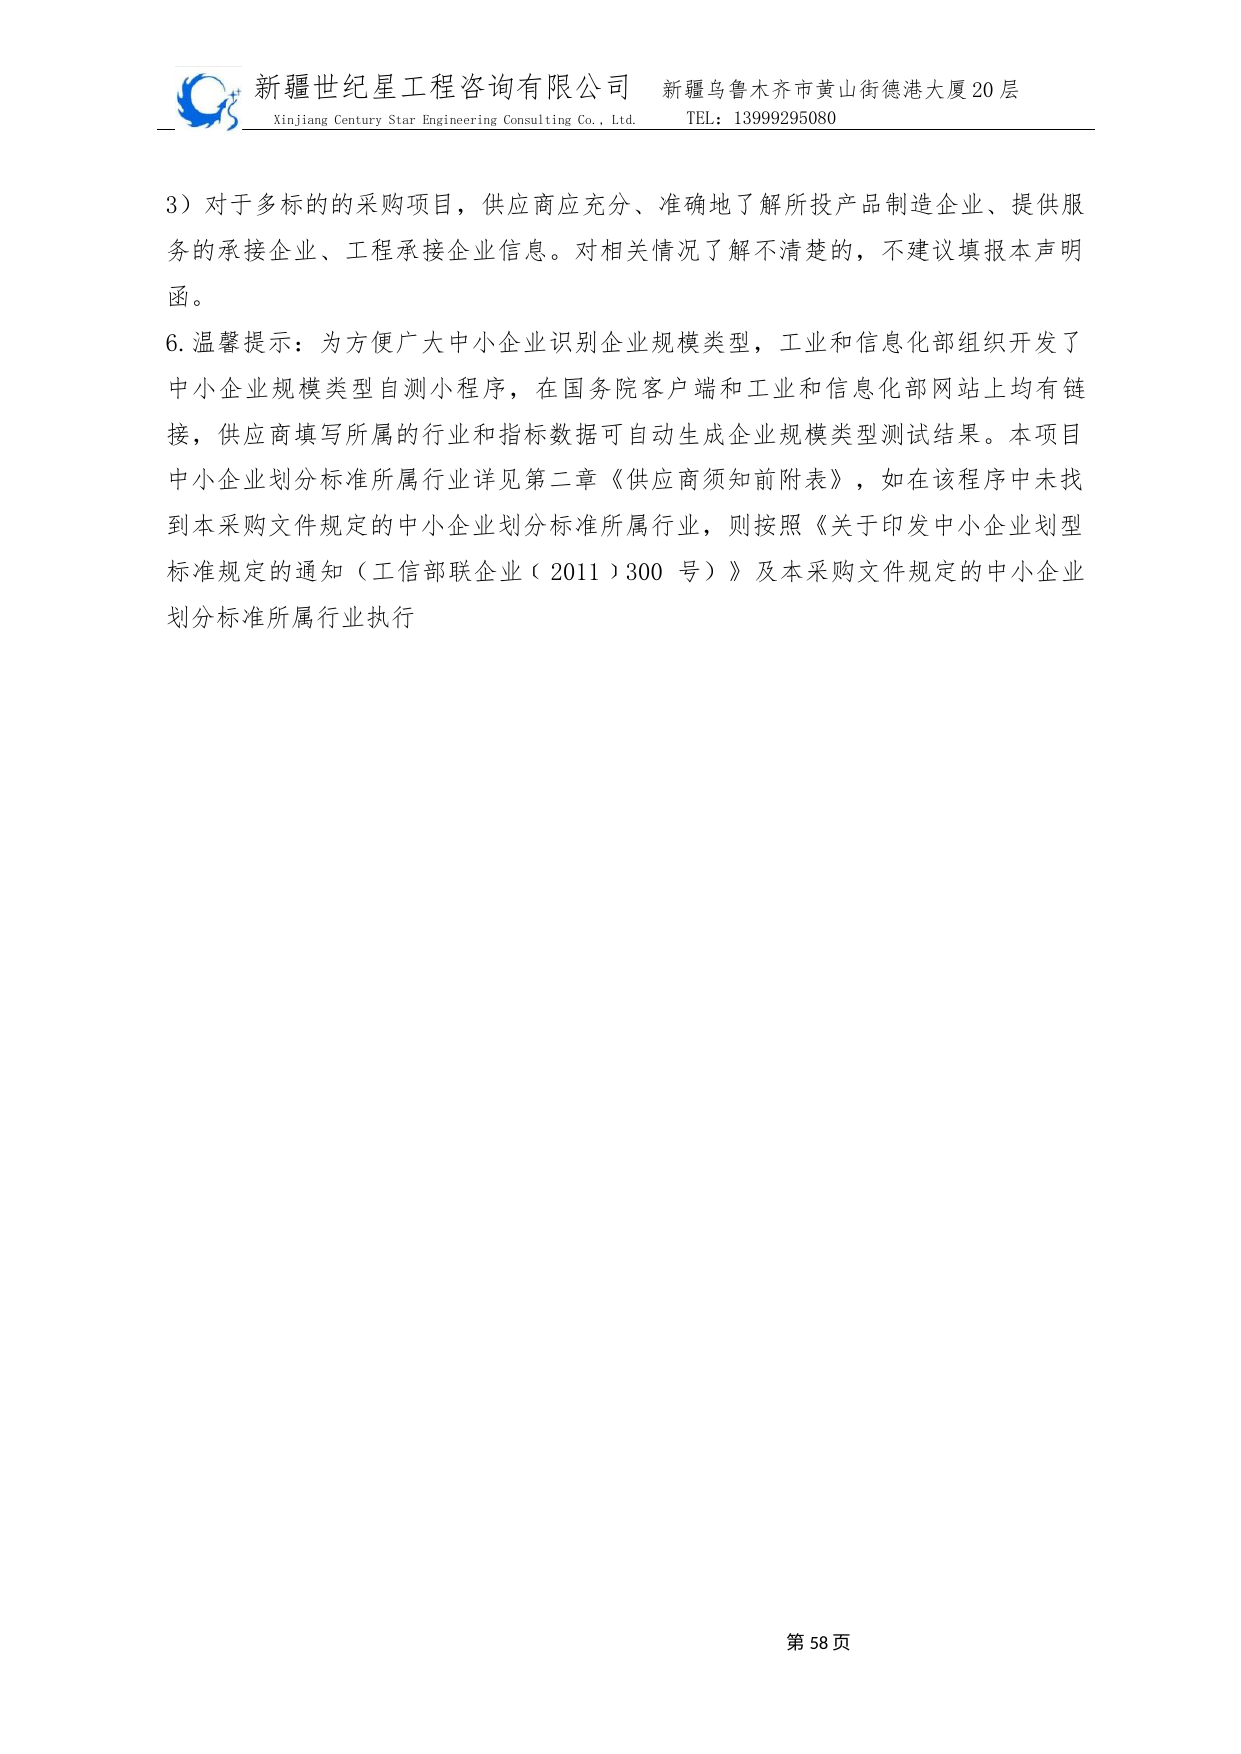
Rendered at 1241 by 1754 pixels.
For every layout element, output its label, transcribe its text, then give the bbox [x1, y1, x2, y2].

text 3）对于多标的的采购项目，供应商应充分、准确地了解所投产品制造企业、提供服务的承接企业、工程承接企业信息。对相关情况了解不清楚的，不建议填报本声明函。 [165, 177, 1087, 315]
picture [174, 66, 243, 133]
text 6.温馨提示：为方便广大中小企业识别企业规模类型，工业和信息化部组织开发了中小企业规模类型自测小程序，在国务院客户端和工业和信息化部网站上均有链接，供应商填写所属的行业和指标数据可自动生成企业规模类型测试结果。本项目中小企业划分标准所属行业详见第二章《供应商须知前附表》，如在该程序中未找到本采购文件规定的中小企业划分标准所属行业，则按照《关于印发中小企业划型标准规定的通知（工信部联企业﹝2011﹞300 号）》及本采购文件规定的中小企业划分标准所属行业执行 [165, 315, 1087, 636]
